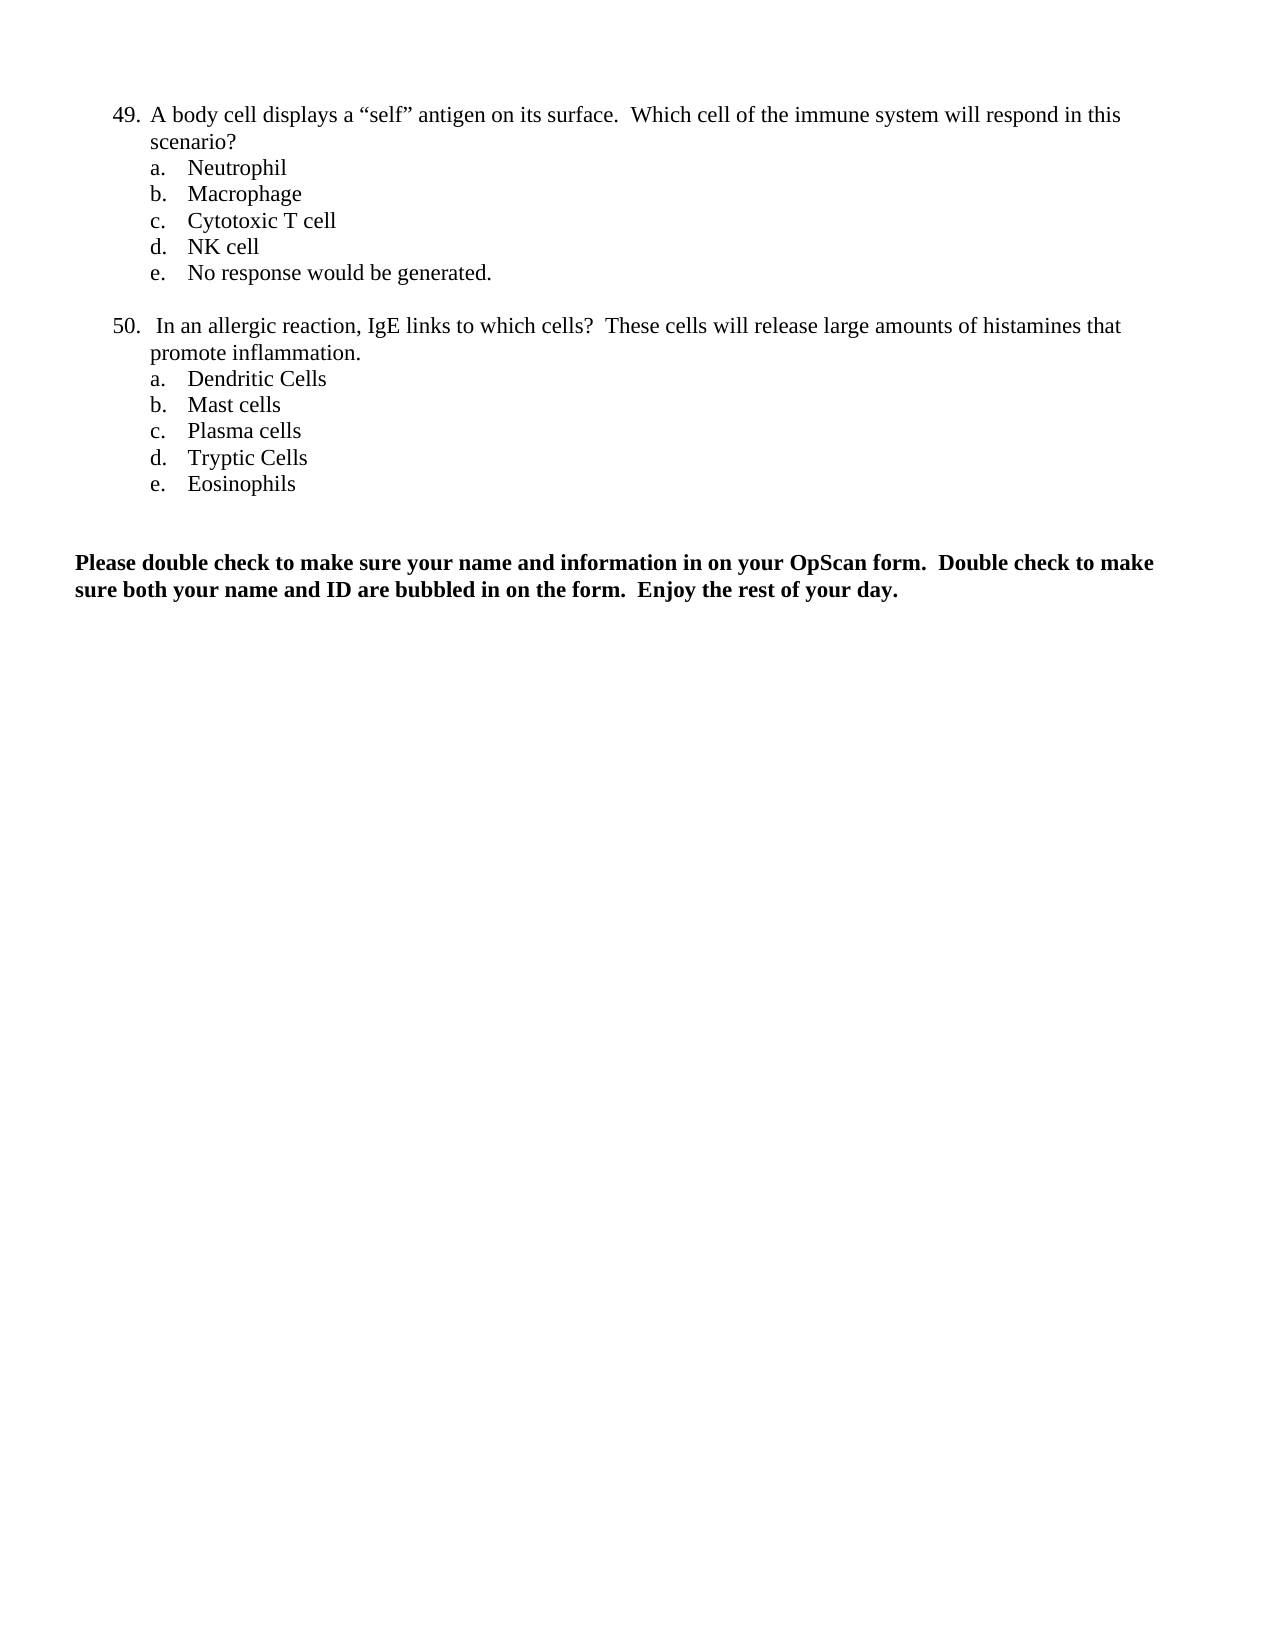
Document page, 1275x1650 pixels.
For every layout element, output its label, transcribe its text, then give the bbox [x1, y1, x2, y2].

list Plasma cells [150, 418, 1200, 444]
text Please double check to make sure your name and information in on your OpScan form. Double check to make sure both your name and ID are bubbled in on the form. Enjoy the rest of your day. [75, 549, 1200, 602]
list Mast cells [150, 391, 1200, 418]
list Eosinophils [150, 470, 1200, 497]
list NK cell [150, 233, 1200, 259]
list Neutrophil [150, 154, 1200, 180]
list In an allergic reaction, IgE links to which cells? These cells will release large amounts of histamines that promote inflammation. [112, 312, 1200, 365]
list Tryptic Cells [150, 444, 1200, 470]
list Macrophage [150, 180, 1200, 207]
list No response would be generated. [150, 259, 1200, 286]
list A body cell displays a “self” antigen on its surface. Which cell of the immune system will respond in this scenario? [112, 101, 1200, 154]
list Cytotoxic T cell [150, 207, 1200, 233]
list Dendritic Cells [150, 365, 1200, 391]
